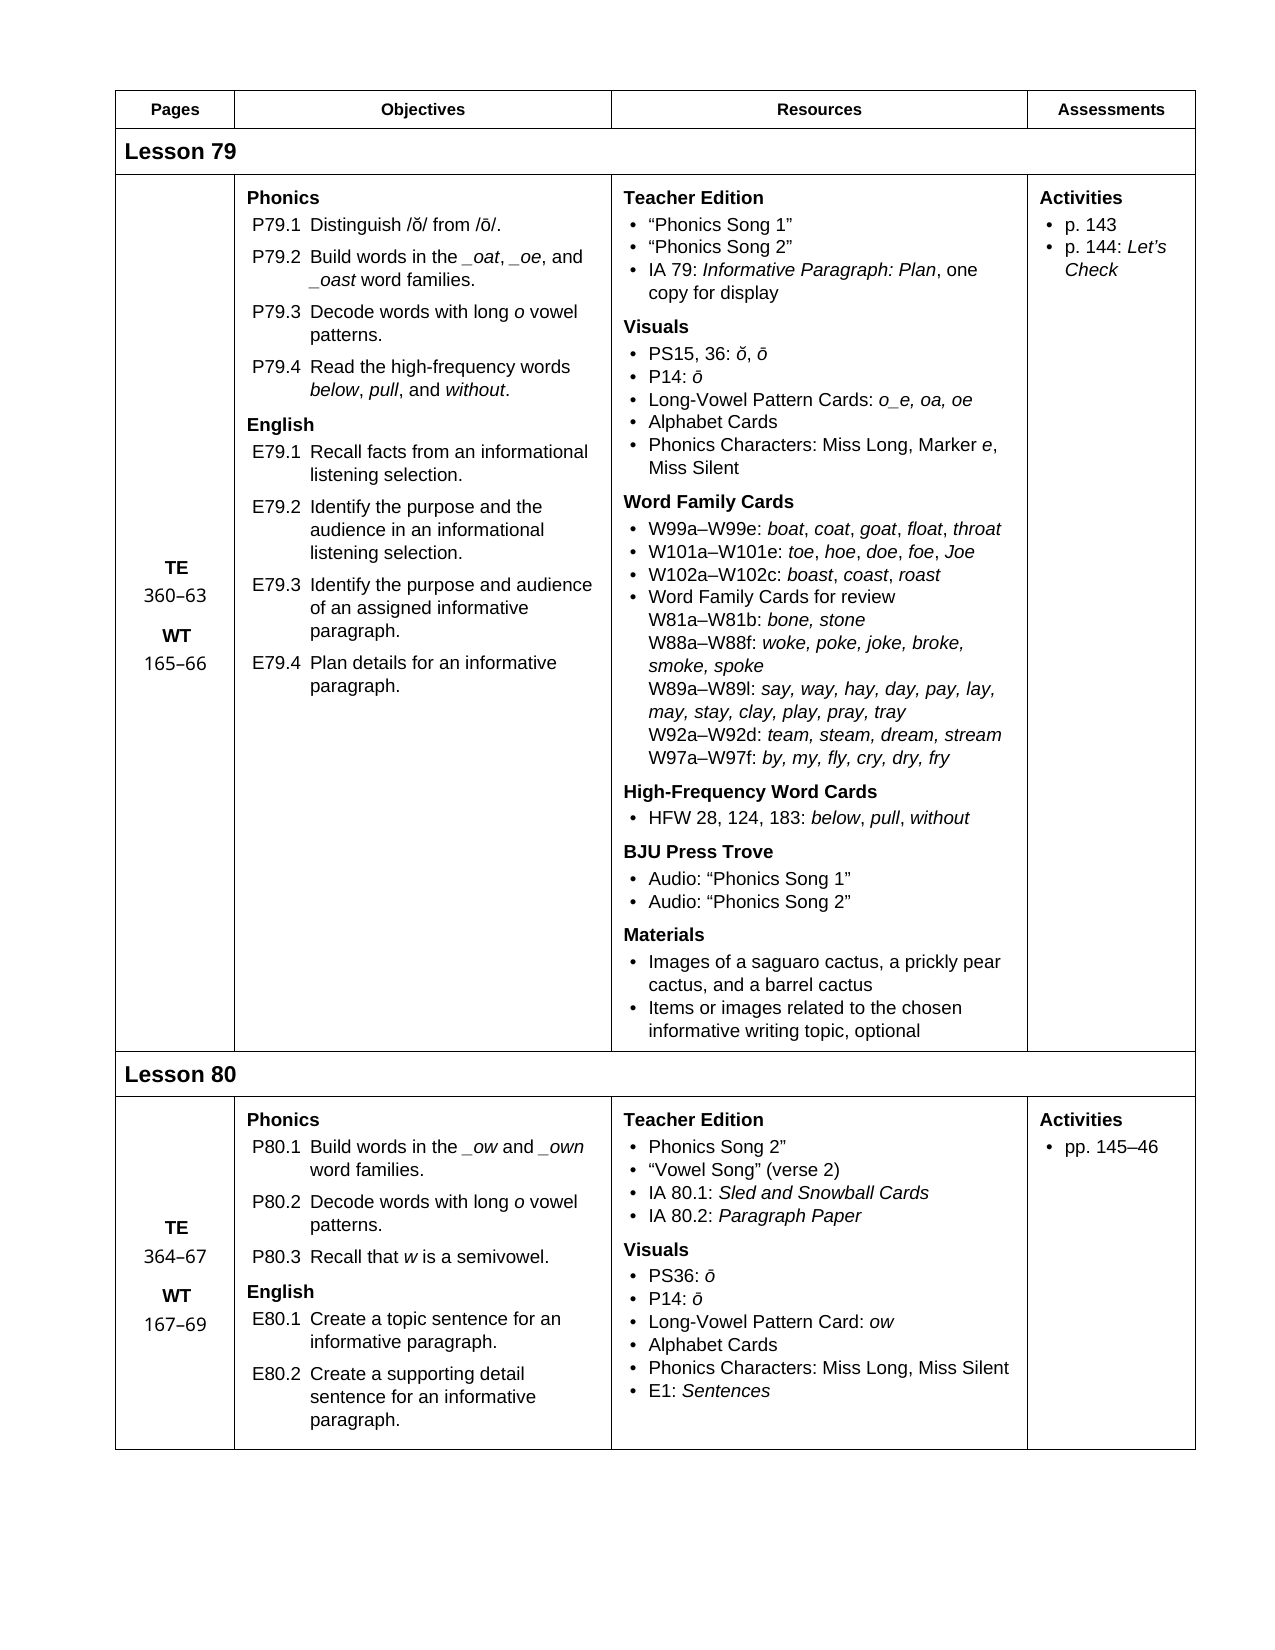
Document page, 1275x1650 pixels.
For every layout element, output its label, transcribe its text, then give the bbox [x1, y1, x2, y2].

table_cell Phonics P80.1 Build words in the _ow and _own word families. P80.2 Decode words with long o vowel patterns. P80.3 Recall that w is a semivowel. English E80.1 Create a topic sentence for an informative paragraph. E80.2 Create a supporting detail sentence for an informative paragraph. [235, 1097, 611, 1449]
table_header Resources [612, 91, 1027, 128]
table_header Assessments [1028, 91, 1195, 128]
table_cell Phonics P79.1 Distinguish /ŏ/ from /ō/. P79.2 Build words in the _oat, _oe, and _oast word families. P79.3 Decode words with long o vowel patterns. P79.4 Read the high-frequency words below, pull, and without. English E79.1 Recall facts from an informational listening selection. E79.2 Identify the purpose and the audience in an informational listening selection. E79.3 Identify the purpose and audience of an assigned informative paragraph. E79.4 Plan details for an informative paragraph. [235, 175, 611, 1051]
table_cell Activities p. 143 p. 144: Let’s Check [1028, 175, 1195, 1051]
table_header Pages [116, 91, 234, 128]
table_cell Lesson 80 [116, 1052, 1195, 1096]
table_cell Teacher Edition Phonics Song 2” “Vowel Song” (verse 2) IA 80.1: Sled and Snowball Cards IA 80.2: Paragraph Paper Visuals PS36: ō P14: ō Long-Vowel Pattern Card: ow Alphabet Cards Phonics Characters: Miss Long, Miss Silent E1: Sentences [612, 1097, 1027, 1449]
table_cell Activities pp. 145–46 [1028, 1097, 1195, 1449]
table_cell TE 360–63 WT 165–66 [116, 175, 234, 1051]
table_header Objectives [235, 91, 611, 128]
table_cell Teacher Edition “Phonics Song 1” “Phonics Song 2” IA 79: Informative Paragraph: Plan, one copy for display Visuals PS15, 36: ŏ, ō P14: ō Long-Vowel Pattern Cards: o_e, oa, oe Alphabet Cards Phonics Characters: Miss Long, Marker e, Miss Silent Word Family Cards W99a–W99e: boat, coat, goat, float, throat W101a–W101e: toe, hoe, doe, foe, Joe W102a–W102c: boast, coast, roast Word Family Cards for review W81a–W81b: bone, stone W88a–W88f: woke, poke, joke, broke, smoke, spoke W89a–W89l: say, way, hay, day, pay, lay, may, stay, clay, play, pray, tray W92a–W92d: team, steam, dream, stream W97a–W97f: by, my, fly, cry, dry, fry High-Frequency Word Cards HFW 28, 124, 183: below, pull, without BJU Press Trove Audio: “Phonics Song 1” Audio: “Phonics Song 2” Materials Images of a saguaro cactus, a prickly pear cactus, and a barrel cactus Items or images related to the chosen informative writing topic, optional [612, 175, 1027, 1051]
table_cell TE 364–67 WT 167–69 [116, 1097, 234, 1449]
table_cell Lesson 79 [116, 129, 1195, 173]
